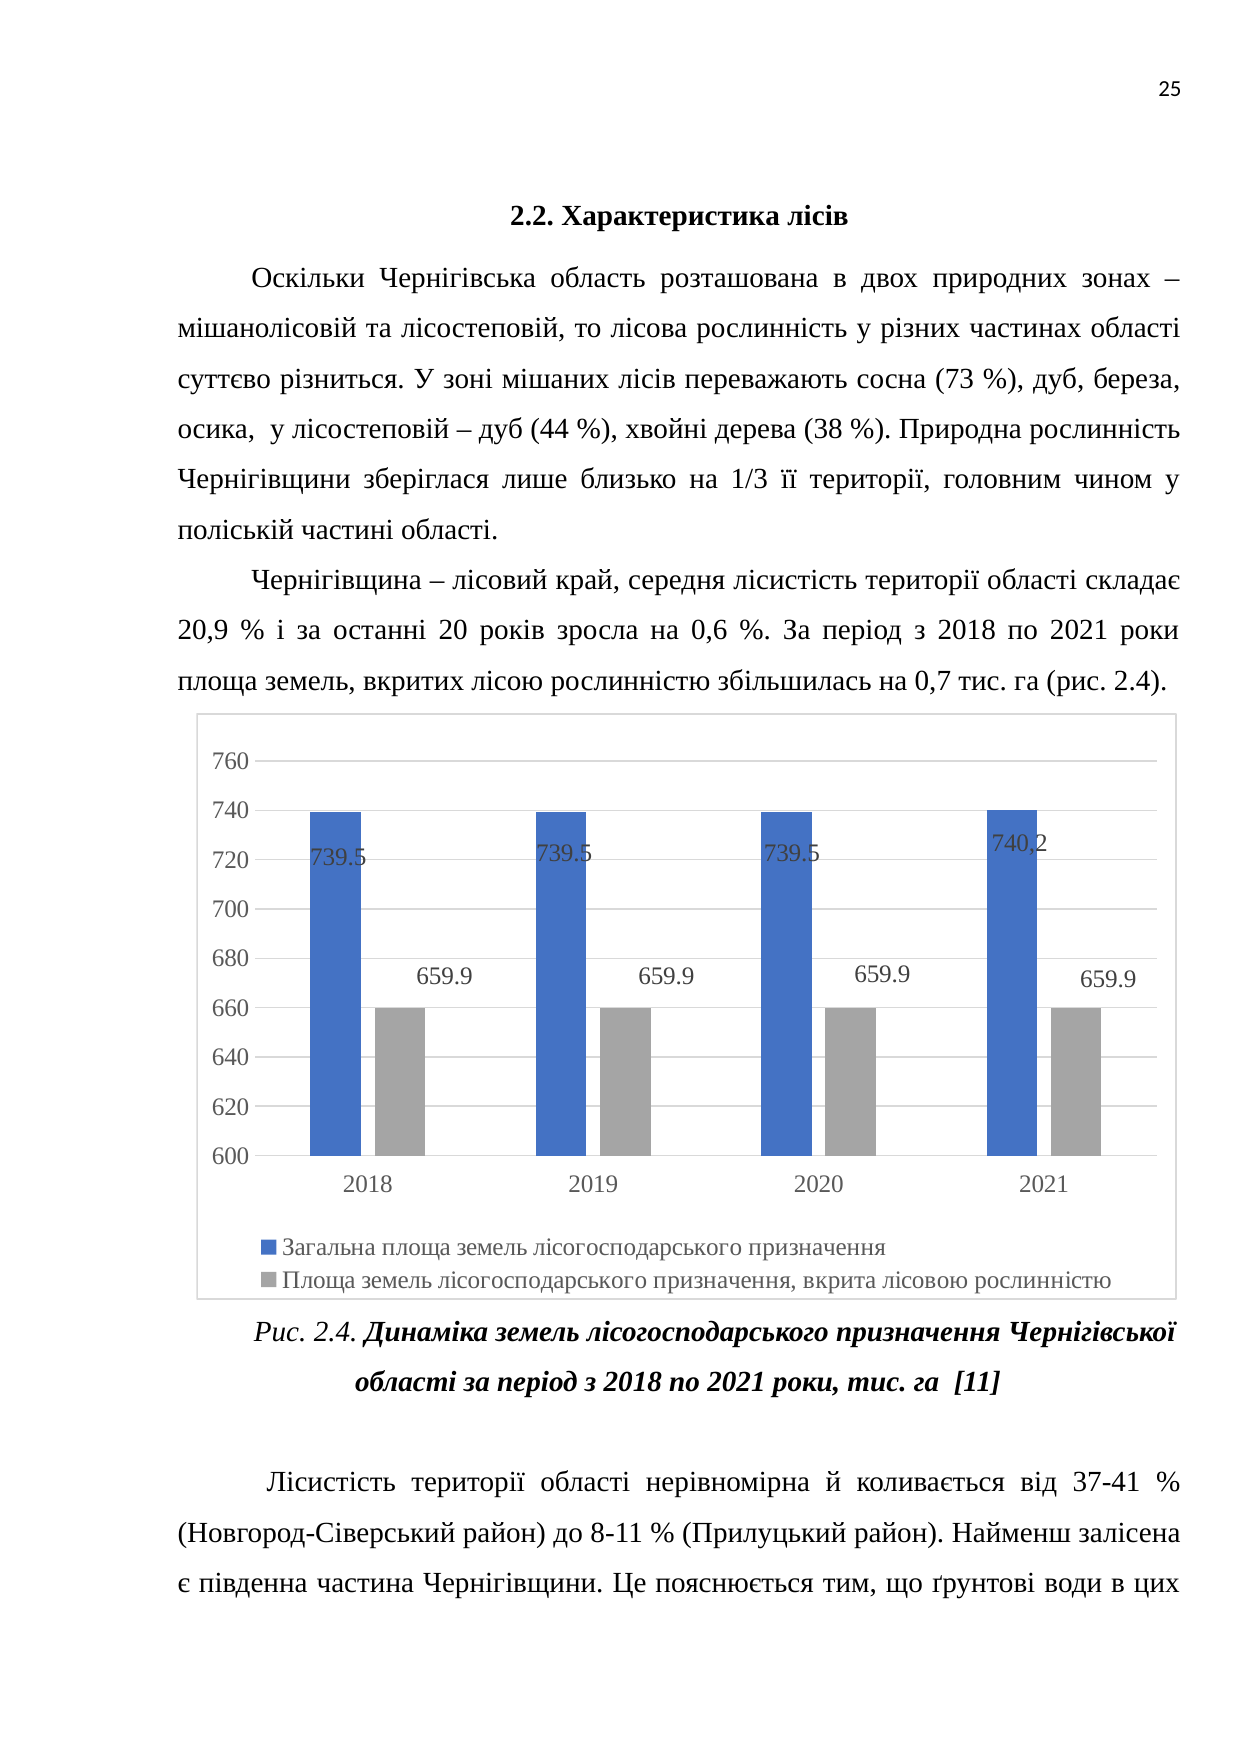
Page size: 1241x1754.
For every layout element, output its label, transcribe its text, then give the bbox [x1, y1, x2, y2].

text Чернігівщина – лісовий край, середня лісистість території області складає 20,9 % і за останні 20 років зросла на 0,6 %. За період з 2018 по 2021 роки площа земель, вкритих лісою рослинністю збільшилась на 0,7 тис. га (рис. 2.4). [177, 562, 1181, 696]
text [177, 1464, 1181, 1599]
text Оскільки Чернігівська область розташована в двох природних зонах – мішанолісовій та лісостеповій, то лісова рослинність у різних частинах області суттєво різниться. У зоні мішаних лісів переважають сосна (73 %), дуб, береза, осика, у лісостеповій – дуб (44 %), хвойні дерева (38 %). Природна рослинність Чернігівщини зберіглася лише близько на 1/3 її території, головним чином у поліській частині області. [177, 260, 1181, 545]
subtitle 2.2. Характеристика лісів [177, 198, 1181, 231]
text Рис. 2.4. Динаміка земель лісогосподарського призначення Чернігівської області за період з 2018 по 2021 роки, тис. га [11] [177, 1314, 1181, 1397]
